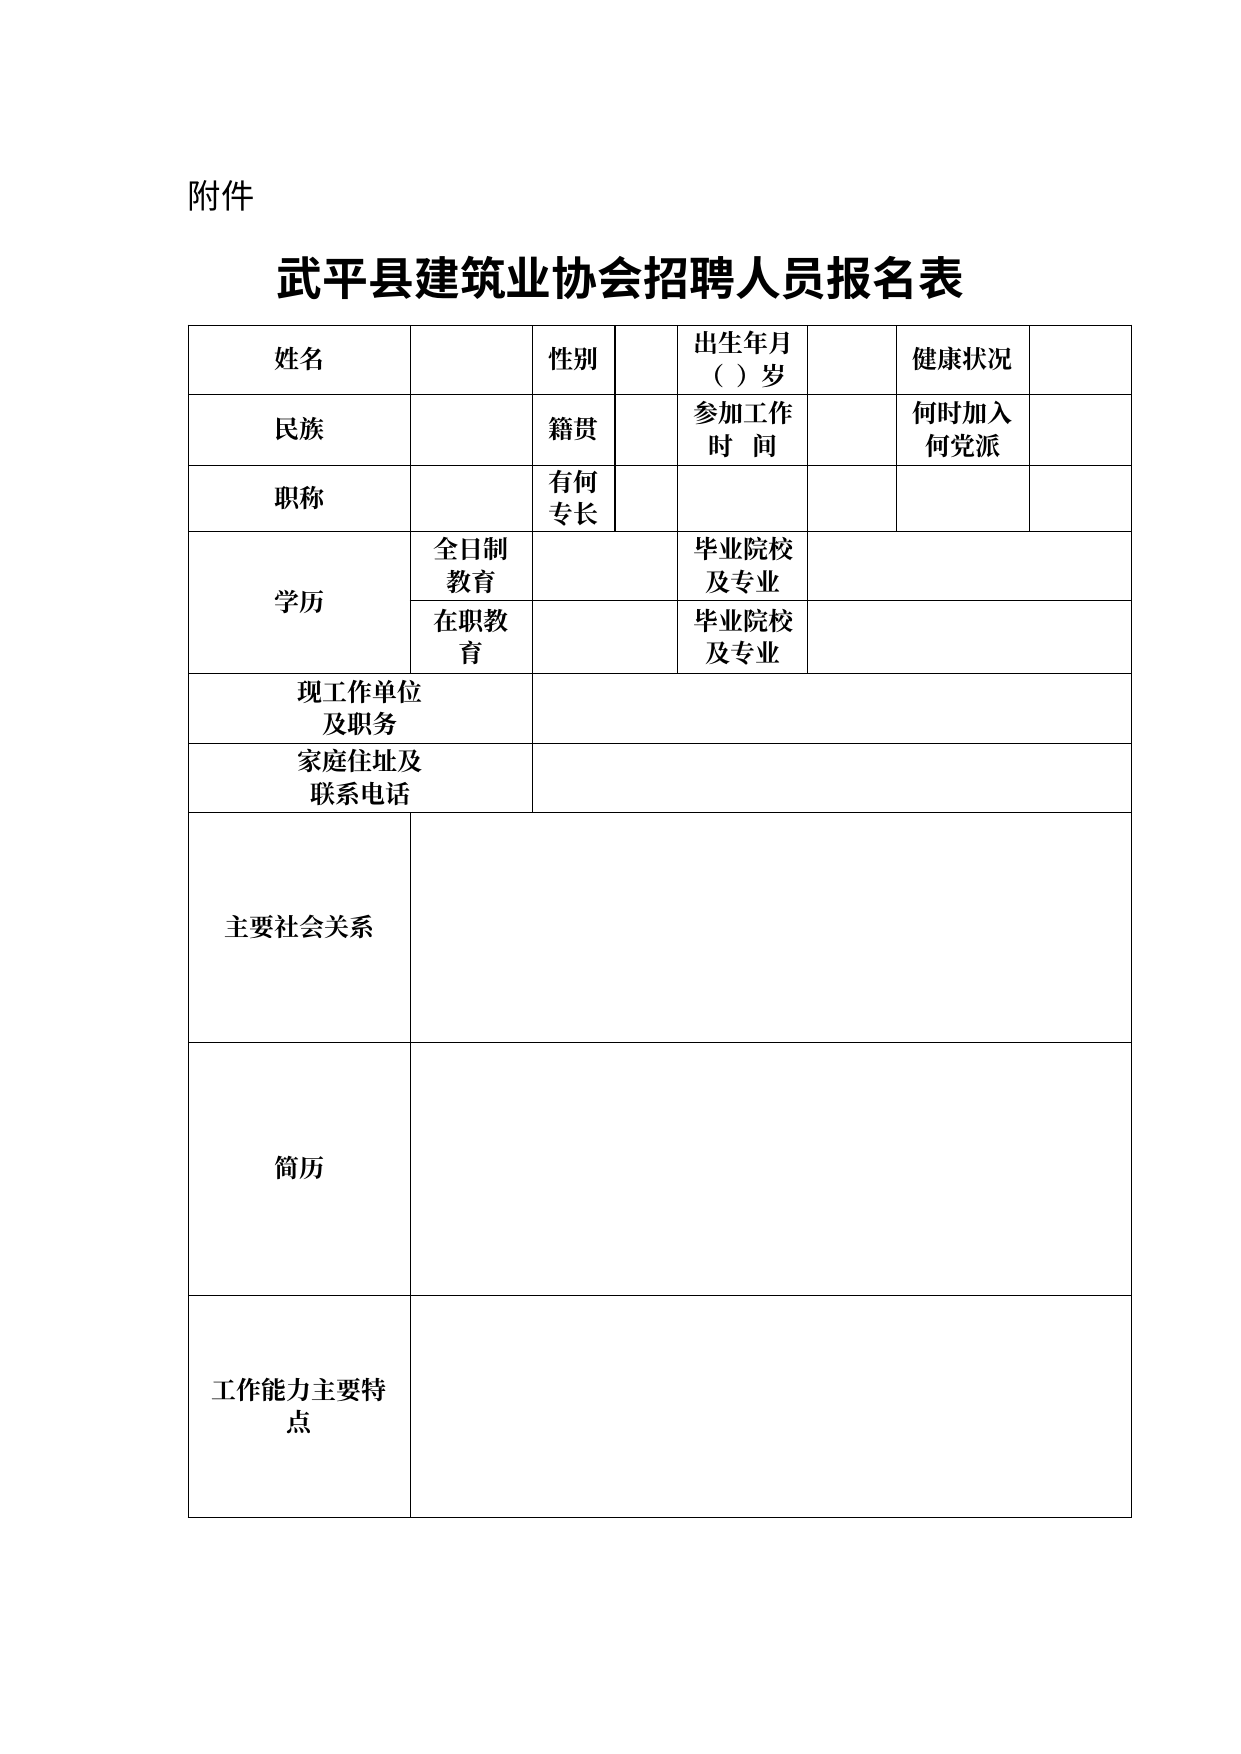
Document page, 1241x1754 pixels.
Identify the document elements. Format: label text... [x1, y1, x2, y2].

table_header [411, 326, 532, 394]
text 附件 [187, 162, 1053, 227]
table_cell [1030, 395, 1131, 465]
table_cell [678, 466, 807, 531]
table_cell [411, 395, 532, 465]
table_cell [897, 466, 1029, 531]
table_cell [533, 744, 1131, 812]
table_cell [616, 395, 677, 465]
table_cell [533, 601, 677, 673]
table_cell [1030, 466, 1131, 531]
table_cell 全日制 教育 [411, 532, 532, 600]
table_cell 毕业院校及专业 [678, 601, 807, 673]
table_header [808, 326, 896, 394]
table_header 性别 [533, 326, 614, 394]
table_cell 有何专长 [533, 466, 614, 531]
table_header 姓名 [189, 326, 410, 394]
table_header [616, 326, 677, 394]
table_cell 何时加入 何党派 [897, 395, 1029, 465]
table_cell 籍贯 [533, 395, 614, 465]
table_cell 简历 [189, 1043, 410, 1295]
table_cell 参加工作 时 间 [678, 395, 807, 465]
table_cell 工作能力主要特点 [189, 1296, 410, 1517]
table_cell 学历 [189, 532, 410, 673]
table_cell [533, 532, 677, 600]
table_cell [411, 813, 1131, 1042]
table_cell [533, 674, 1131, 743]
table_cell 民族 [189, 395, 410, 465]
table_header 健康状况 [897, 326, 1029, 394]
table_cell [411, 466, 532, 531]
table_cell [411, 1296, 1131, 1517]
table_cell 现工作单位 及职务 [189, 674, 532, 743]
table_cell [808, 466, 896, 531]
table_cell [808, 601, 1131, 673]
table_cell 主要社会关系 [189, 813, 410, 1042]
table_cell [808, 395, 896, 465]
table_cell 职称 [189, 466, 410, 531]
table_cell [411, 1043, 1131, 1295]
table_cell 在职教育 [411, 601, 532, 673]
text 武平县建筑业协会招聘人员报名表 [187, 227, 1053, 324]
table_cell [616, 466, 677, 531]
table_cell 毕业院校及专业 [678, 532, 807, 600]
table_header 出生年月 （ ）岁 [678, 326, 807, 394]
table_cell [808, 532, 1131, 600]
table_cell 家庭住址及 联系电话 [189, 744, 532, 812]
table_header [1030, 326, 1131, 394]
